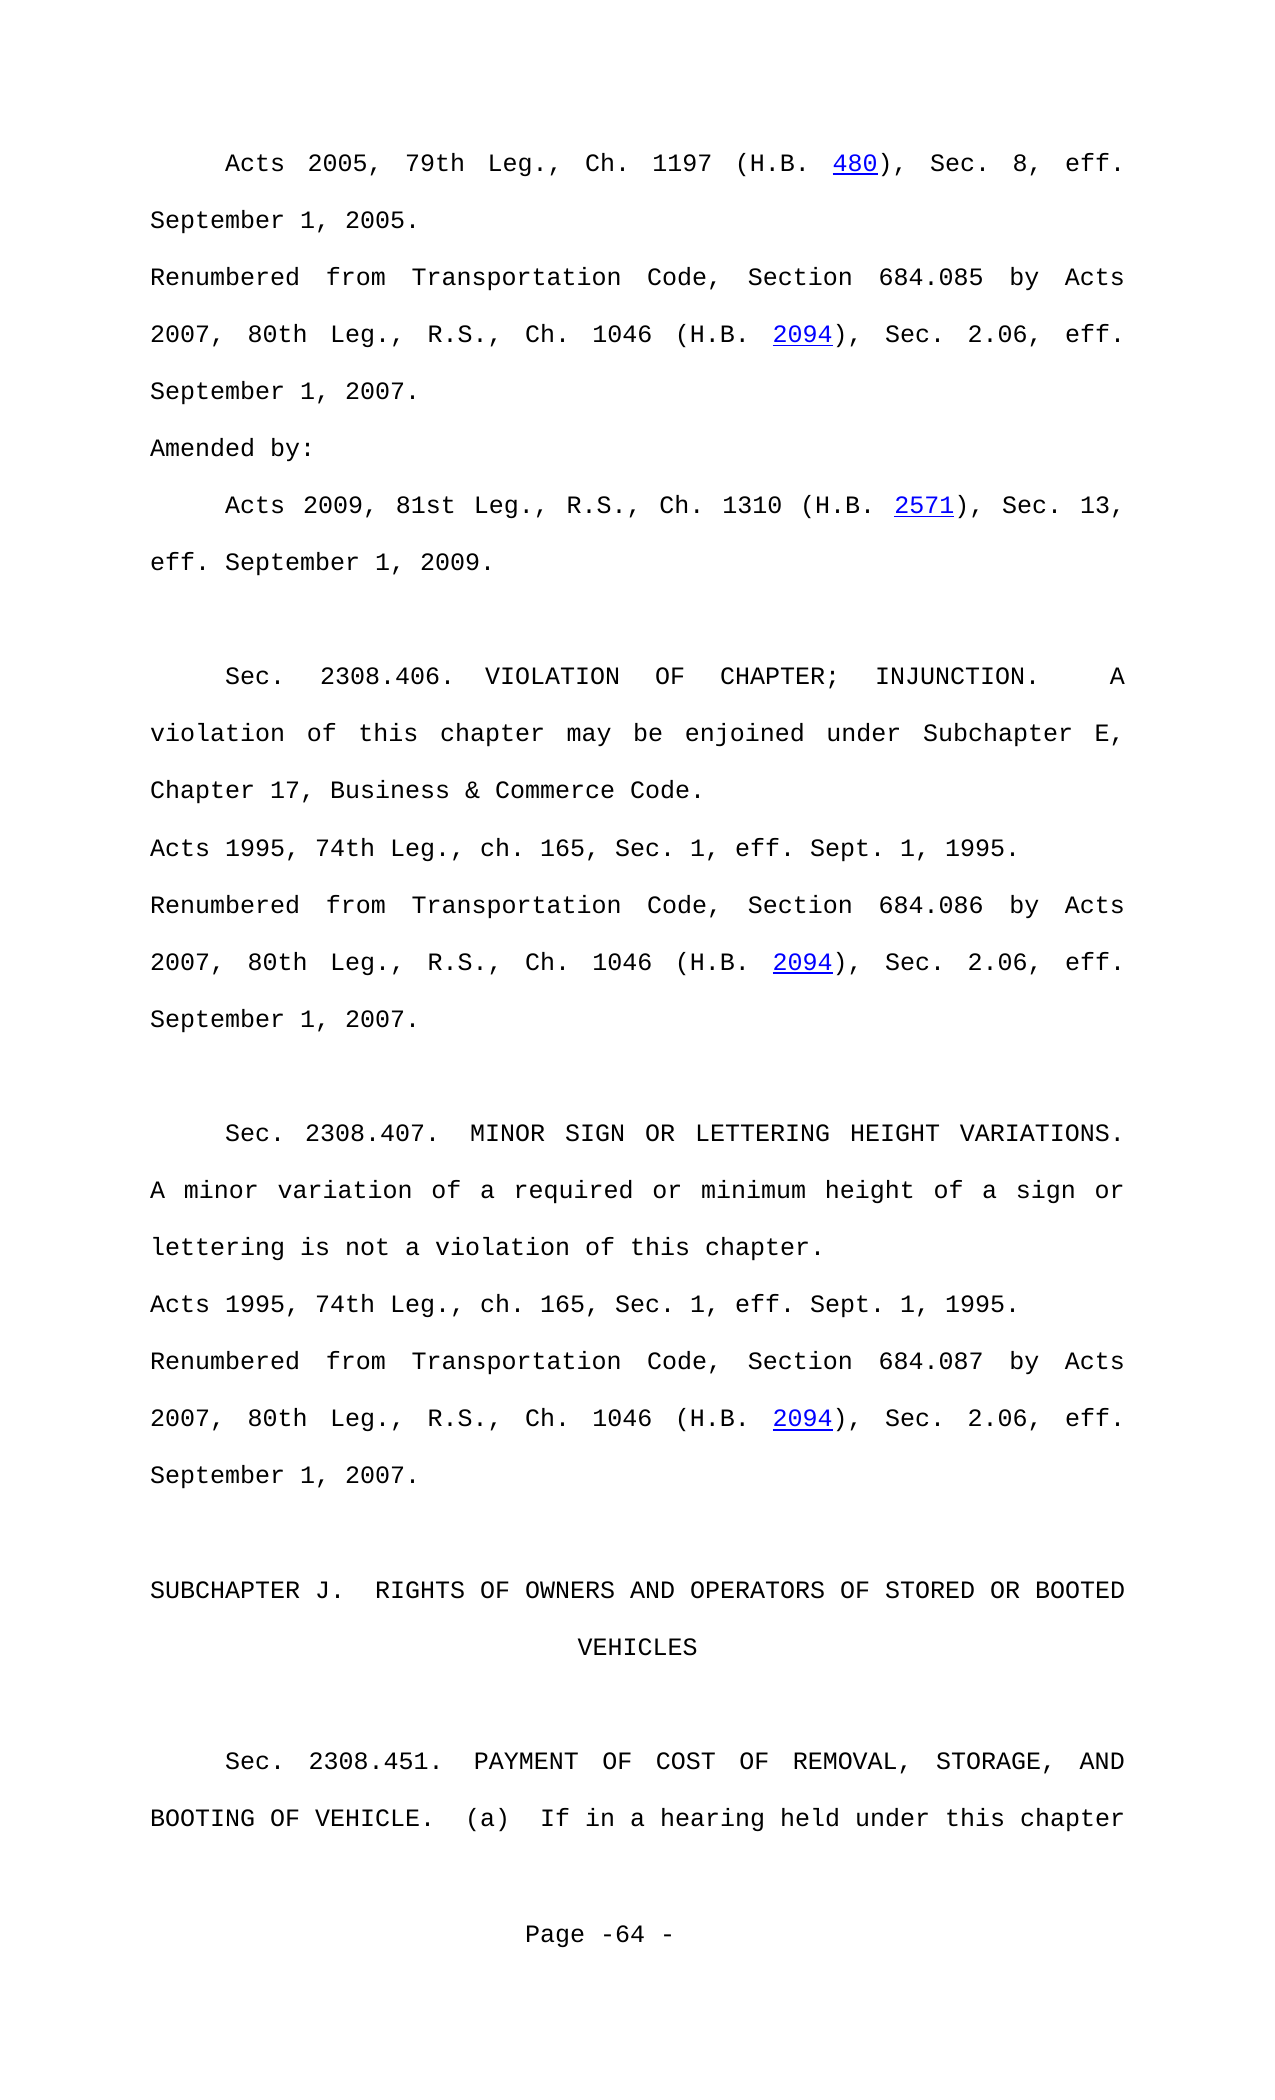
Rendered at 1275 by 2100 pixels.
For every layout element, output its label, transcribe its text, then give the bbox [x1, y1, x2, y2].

text Sec. 2308.407. MINOR SIGN OR LETTERING HEIGHT VARIATIONS. A minor variation of a required or minimum height of a sign or lettering is not a violation of this chapter. [150, 1120, 1125, 1263]
text Renumbered from Transportation Code, Section 684.086 by Acts 2007, 80th Leg., R.S., Ch. 1046 (H.B. 2094), Sec. 2.06, eff. September 1, 2007. [150, 892, 1125, 1035]
text Renumbered from Transportation Code, Section 684.085 by Acts 2007, 80th Leg., R.S., Ch. 1046 (H.B. 2094), Sec. 2.06, eff. September 1, 2007. [150, 264, 1125, 407]
text Acts 1995, 74th Leg., ch. 165, Sec. 1, eff. Sept. 1, 1995. [150, 1292, 1125, 1320]
text Acts 1995, 74th Leg., ch. 165, Sec. 1, eff. Sept. 1, 1995. [150, 835, 1125, 863]
text Amended by: [150, 435, 1125, 464]
text Sec. 2308.406. VIOLATION OF CHAPTER; INJUNCTION. A violation of this chapter may be enjoined under Subchapter E, Chapter 17, Business & Commerce Code. [150, 664, 1125, 806]
text SUBCHAPTER J. RIGHTS OF OWNERS AND OPERATORS OF STORED OR BOOTED VEHICLES [150, 1577, 1125, 1663]
text Acts 2009, 81st Leg., R.S., Ch. 1310 (H.B. 2571), Sec. 13, eff. September 1, 2009. [150, 492, 1125, 578]
text Renumbered from Transportation Code, Section 684.087 by Acts 2007, 80th Leg., R.S., Ch. 1046 (H.B. 2094), Sec. 2.06, eff. September 1, 2007. [150, 1349, 1125, 1491]
text Acts 2005, 79th Leg., Ch. 1197 (H.B. 480), Sec. 8, eff. September 1, 2005. [150, 150, 1125, 236]
